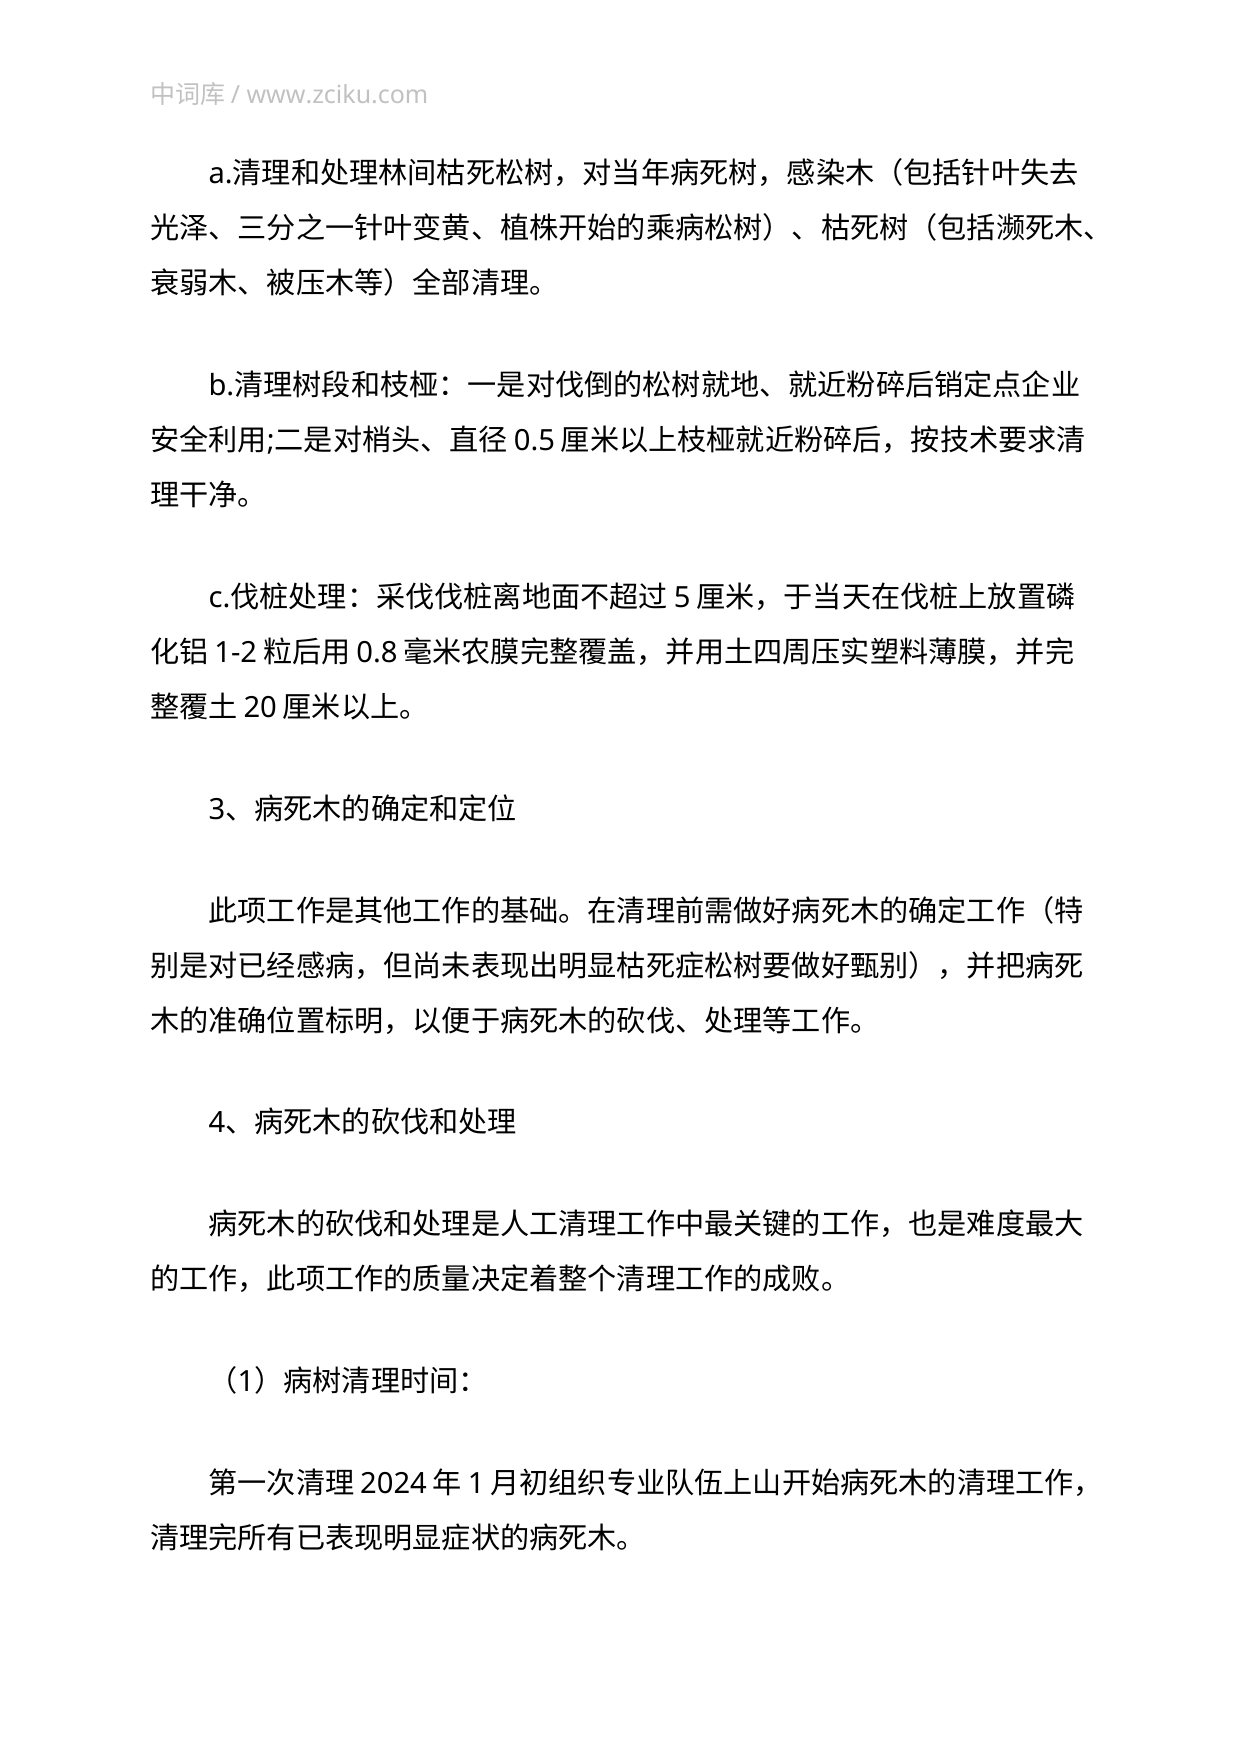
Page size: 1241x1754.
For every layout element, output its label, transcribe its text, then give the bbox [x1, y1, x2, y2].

text 病死木的砍伐和处理是人工清理工作中最关键的工作，也是难度最大的工作，此项工作的质量决定着整个清理工作的成败。 [150, 1201, 1090, 1298]
text 第一次清理2024年1月初组织专业队伍上山开始病死木的清理工作，清理完所有已表现明显症状的病死木。 [150, 1459, 1090, 1557]
text （1）病树清理时间： [150, 1358, 1090, 1400]
text 3、病死木的确定和定位 [150, 785, 1090, 828]
text a.清理和处理林间枯死松树，对当年病死树，感染木（包括针叶失去光泽、三分之一针叶变黄、植株开始的乘病松树）、枯死树（包括濒死木、衰弱木、被压木等）全部清理。 [150, 150, 1090, 302]
text c.伐桩处理：采伐伐桩离地面不超过5厘米，于当天在伐桩上放置磷化铝1-2粒后用0.8毫米农膜完整覆盖，并用土四周压实塑料薄膜，并完整覆土20厘米以上。 [150, 573, 1090, 726]
text b.清理树段和枝桠：一是对伐倒的松树就地、就近粉碎后销定点企业安全利用;二是对梢头、直径0.5厘米以上枝桠就近粉碎后，按技术要求清理干净。 [150, 362, 1090, 514]
text 4、病死木的砍伐和处理 [150, 1099, 1090, 1141]
text 此项工作是其他工作的基础。在清理前需做好病死木的确定工作（特别是对已经感病，但尚未表现出明显枯死症松树要做好甄别），并把病死木的准确位置标明，以便于病死木的砍伐、处理等工作。 [150, 887, 1090, 1039]
